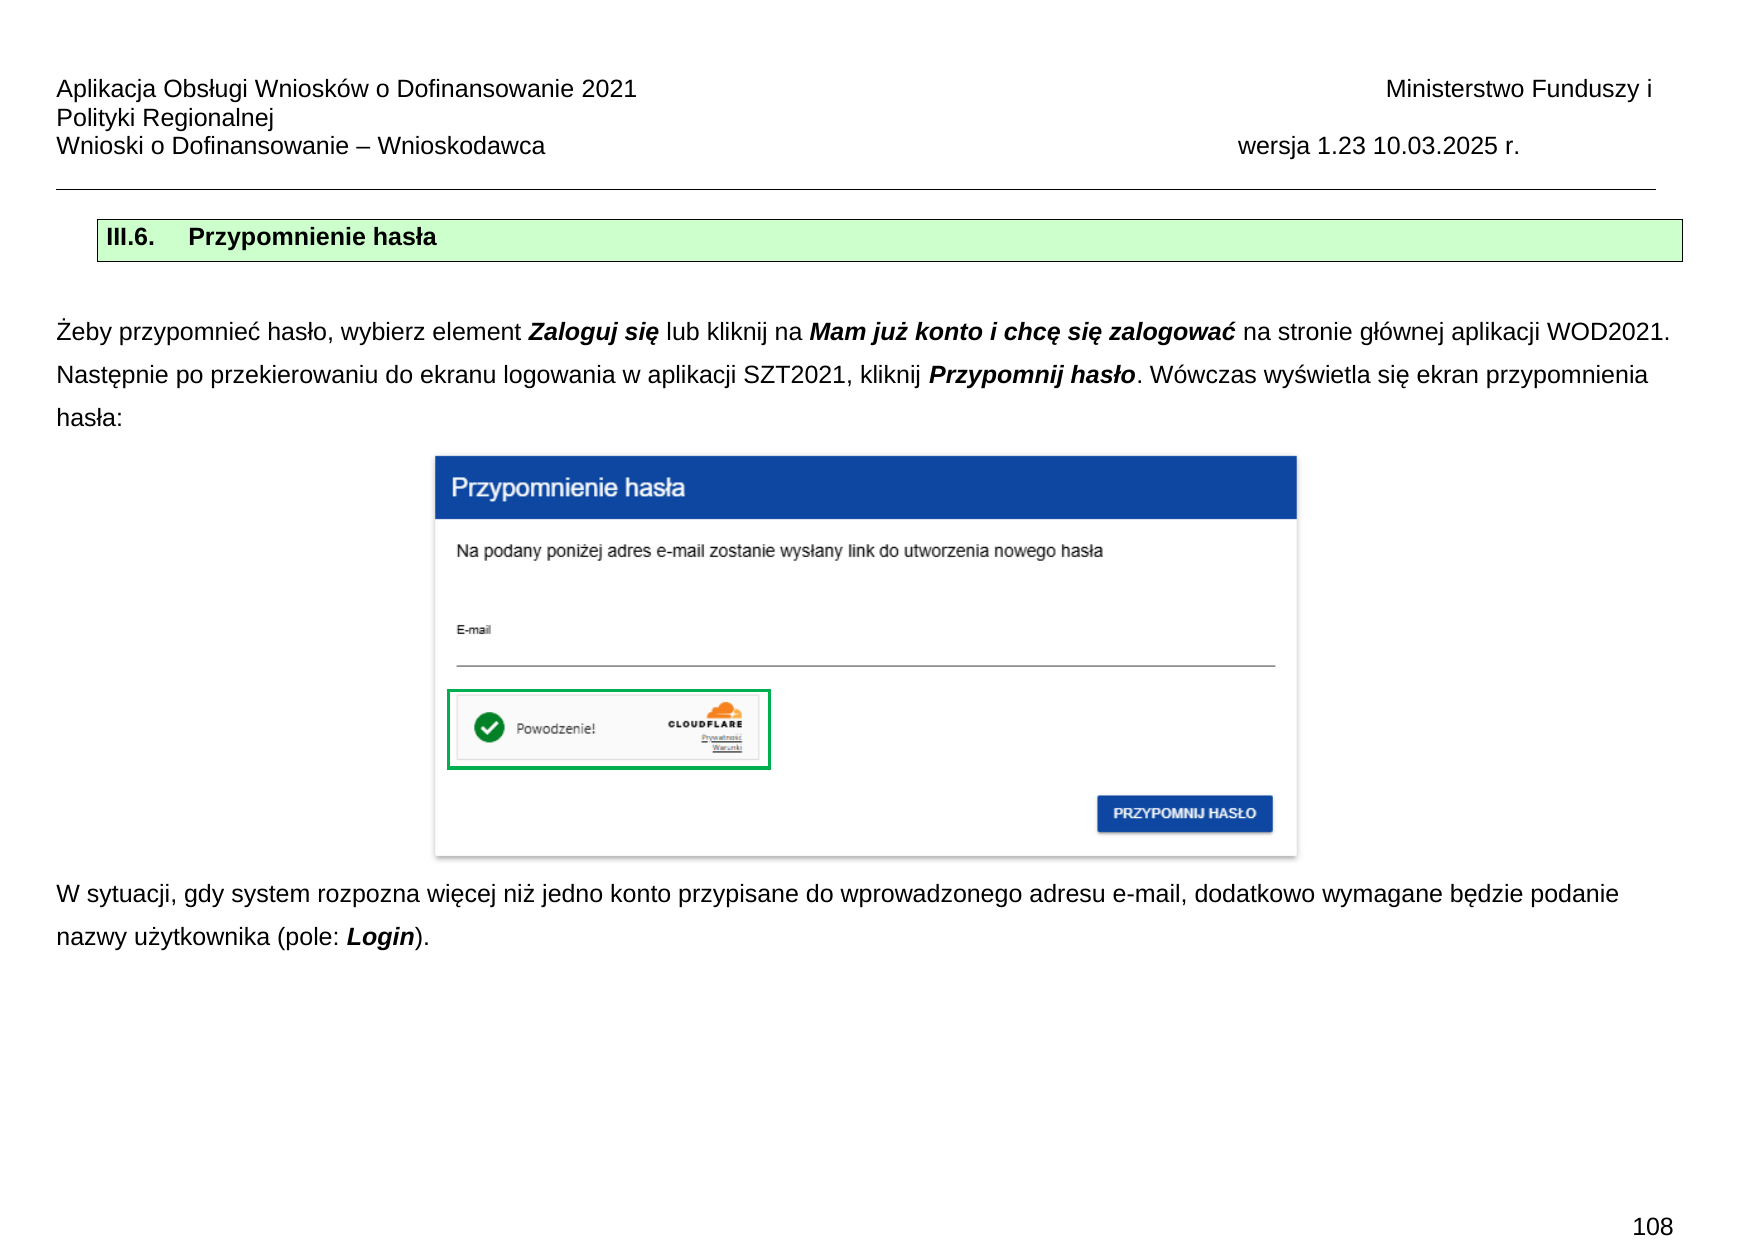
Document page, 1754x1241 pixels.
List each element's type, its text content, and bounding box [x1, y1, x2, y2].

text W sytuacji, gdy system rozpozna więcej niż jedno konto przypisane do wprowadzonego adresu e-mail, dodatkowo wymagane będzie podanie nazwy użytkownika (pole: Login). [56, 879, 1674, 951]
text Żeby przypomnieć hasło, wybierz element Zaloguj się lub kliknij na Mam już konto i chcę się zalogować na stronie głównej aplikacji WOD2021. Następnie po przekierowaniu do ekranu logowania w aplikacji SZT2021, kliknij Przypomnij hasło. Wówczas wyświetla się ekran przypomnienia hasła: [56, 317, 1674, 432]
picture [429, 446, 1307, 865]
subtitle Przypomnienie hasła [98, 220, 1682, 261]
